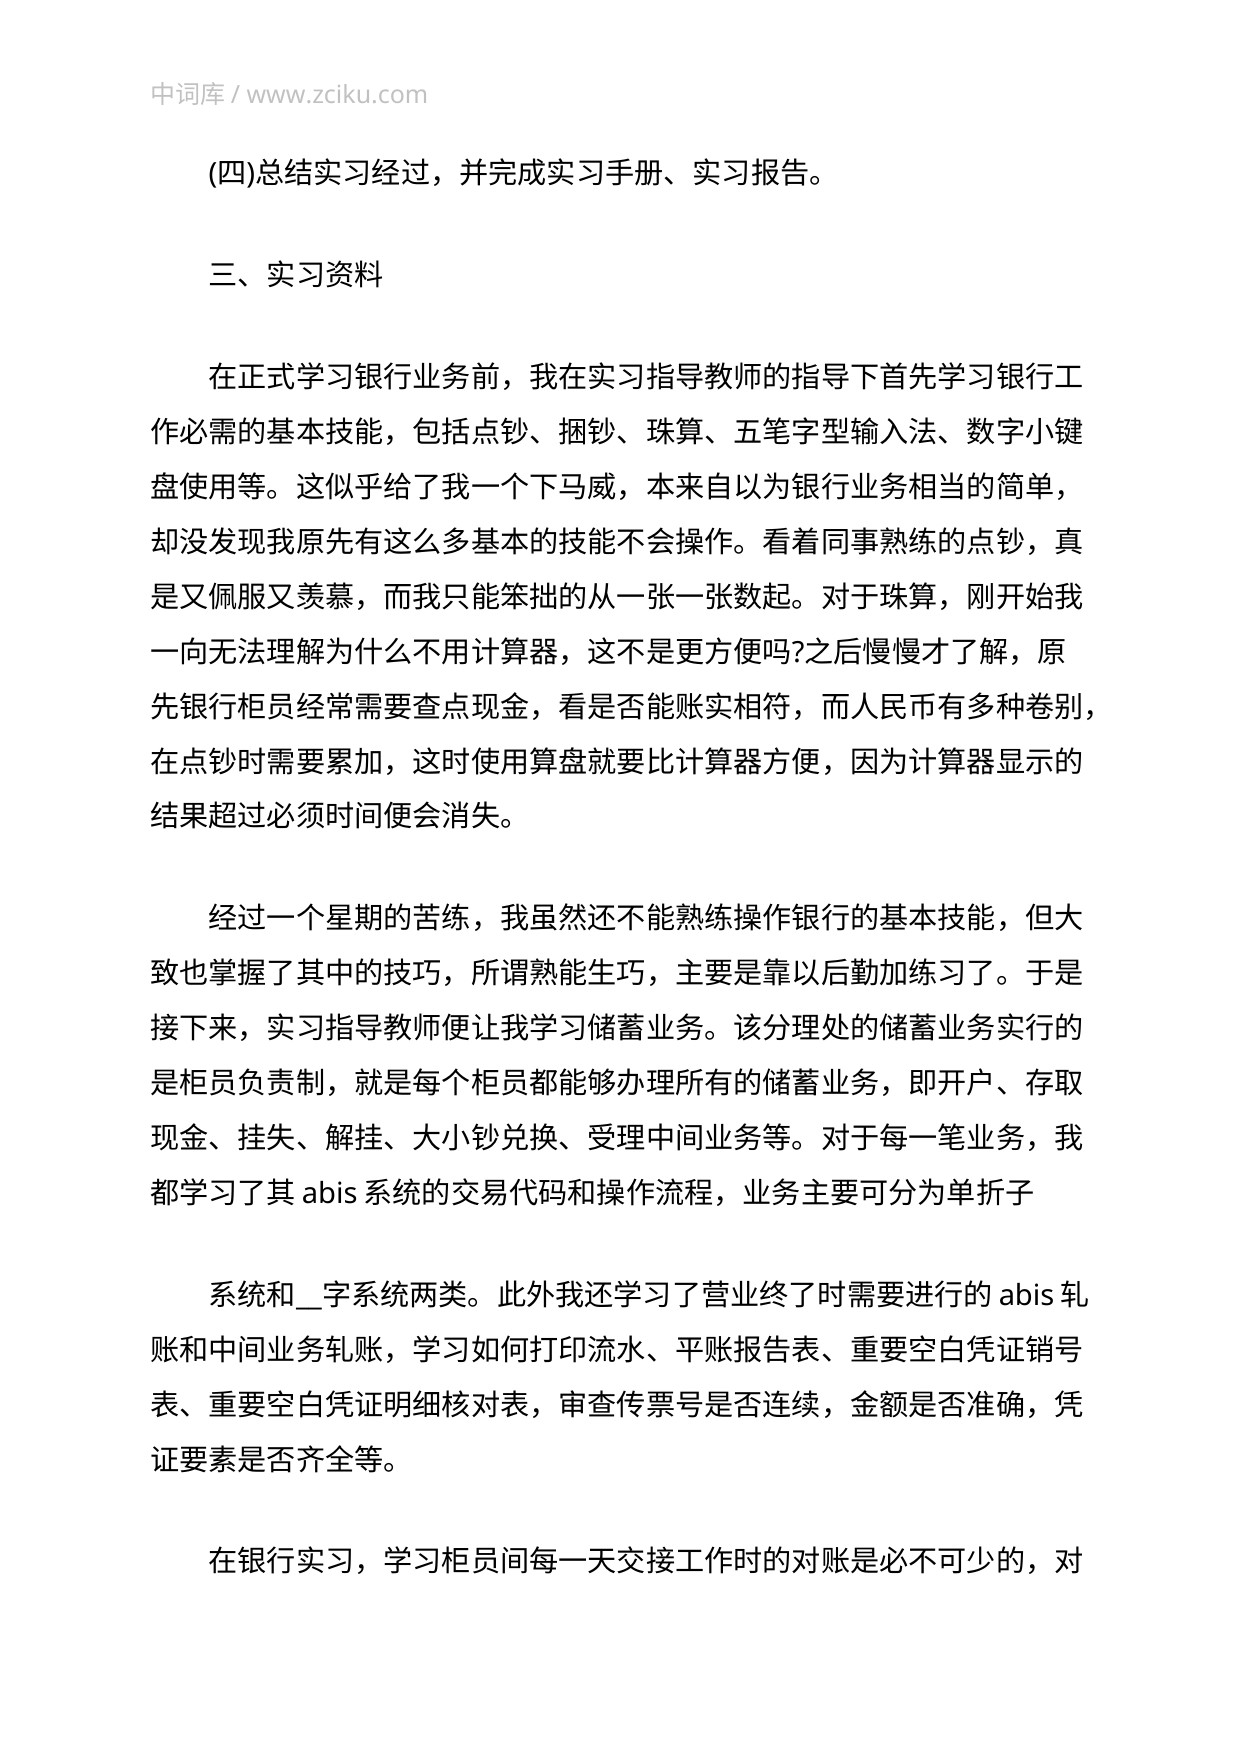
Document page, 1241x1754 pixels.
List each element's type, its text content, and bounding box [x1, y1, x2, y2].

text 三、实习资料 [150, 252, 1090, 294]
text 经过一个星期的苦练，我虽然还不能熟练操作银行的基本技能，但大致也掌握了其中的技巧，所谓熟能生巧，主要是靠以后勤加练习了。于是接下来，实习指导教师便让我学习储蓄业务。该分理处的储蓄业务实行的是柜员负责制，就是每个柜员都能够办理所有的储蓄业务，即开户、存取现金、挂失、解挂、大小钞兑换、受理中间业务等。对于每一笔业务，我都学习了其abis系统的交易代码和操作流程，业务主要可分为单折子 [150, 895, 1090, 1212]
text (四)总结实习经过，并完成实习手册、实习报告。 [150, 150, 1090, 192]
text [150, 1538, 1090, 1580]
text 系统和__字系统两类。此外我还学习了营业终了时需要进行的abis轧账和中间业务轧账，学习如何打印流水、平账报告表、重要空白凭证销号表、重要空白凭证明细核对表，审查传票号是否连续，金额是否准确，凭证要素是否齐全等。 [150, 1271, 1090, 1478]
text 在正式学习银行业务前，我在实习指导教师的指导下首先学习银行工作必需的基本技能，包括点钞、捆钞、珠算、五笔字型输入法、数字小键盘使用等。这似乎给了我一个下马威，本来自以为银行业务相当的简单，却没发现我原先有这么多基本的技能不会操作。看着同事熟练的点钞，真是又佩服又羡慕，而我只能笨拙的从一张一张数起。对于珠算，刚开始我一向无法理解为什么不用计算器，这不是更方便吗?之后慢慢才了解，原先银行柜员经常需要查点现金，看是否能账实相符，而人民币有多种卷别，在点钞时需要累加，这时使用算盘就要比计算器方便，因为计算器显示的结果超过必须时间便会消失。 [150, 354, 1090, 835]
